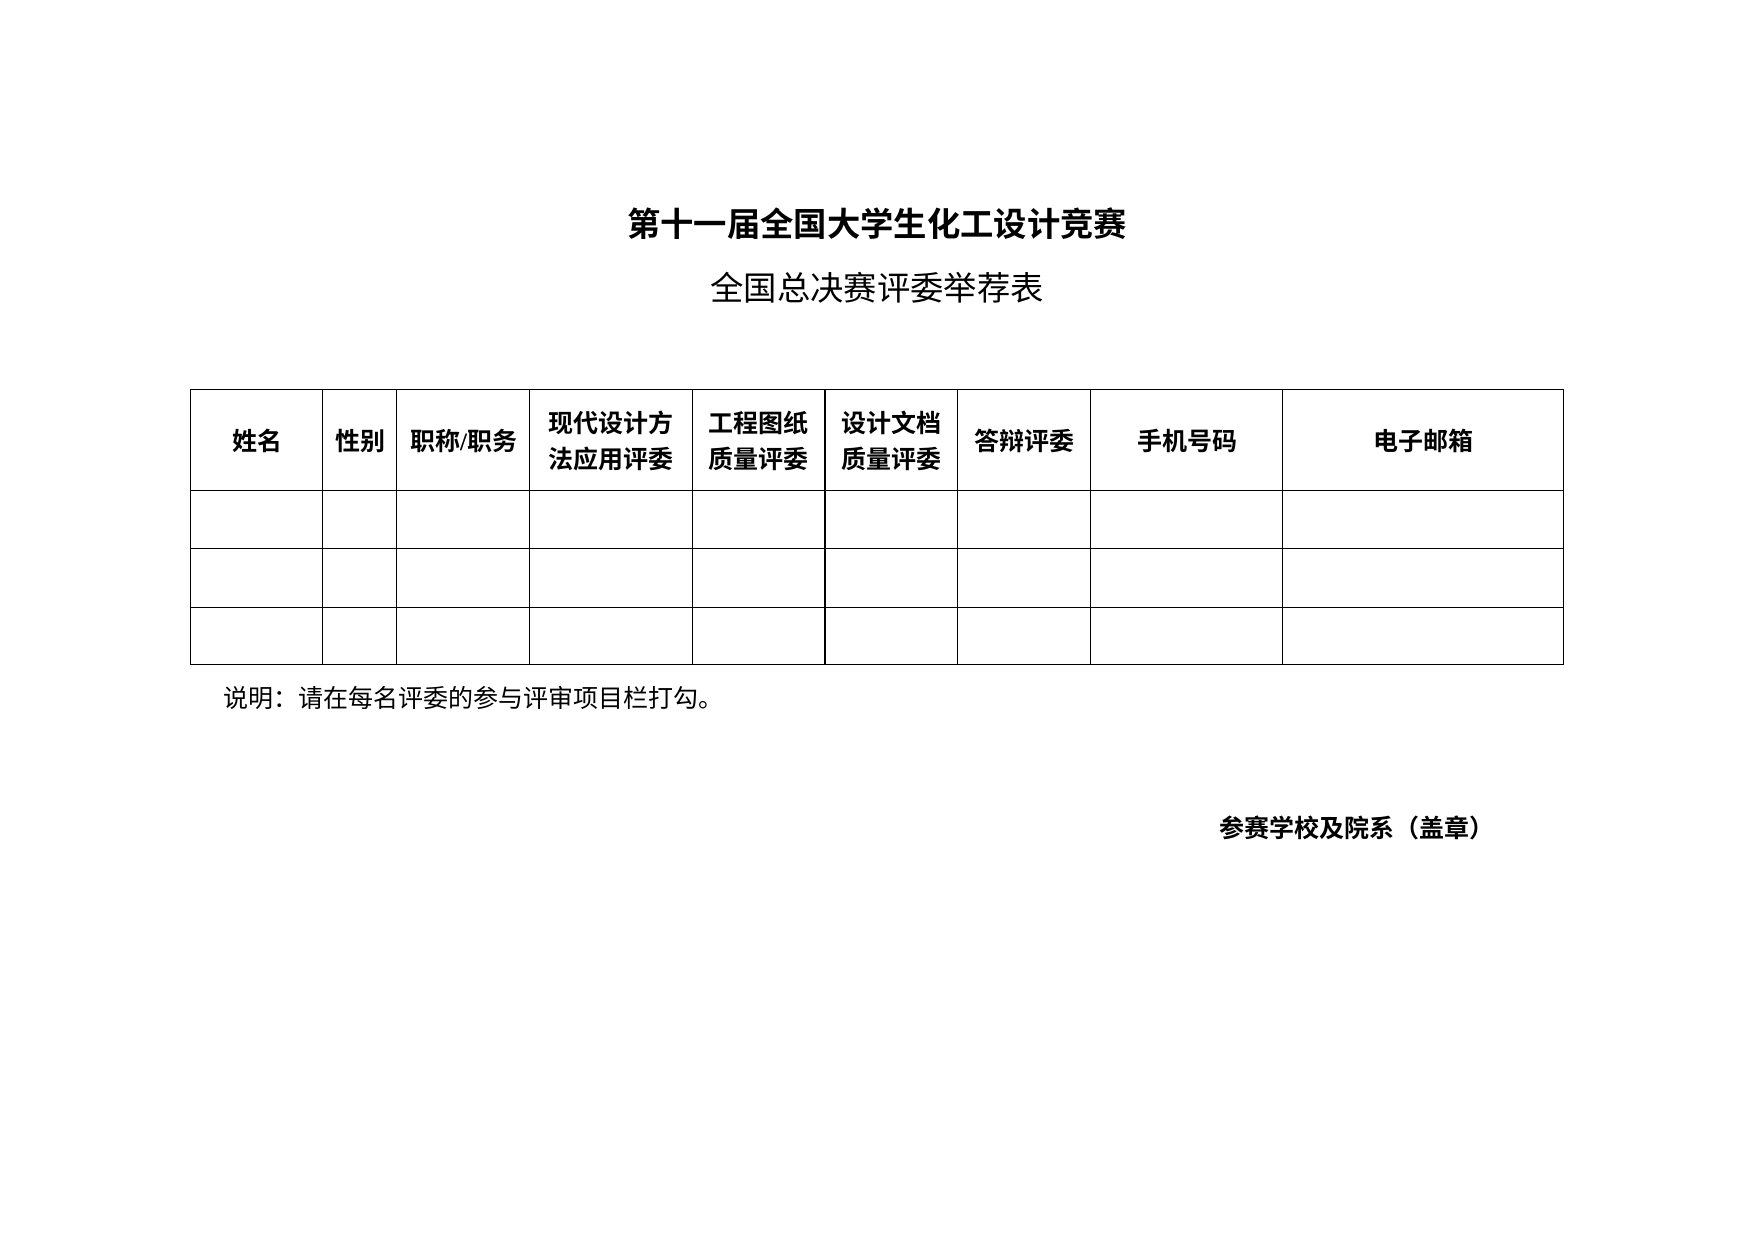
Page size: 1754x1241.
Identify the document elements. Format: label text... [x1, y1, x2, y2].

table_cell [397, 549, 529, 607]
table_header 姓名 [191, 390, 322, 490]
table_cell [397, 608, 529, 663]
table_cell [1283, 608, 1563, 663]
list 说明：请在每名评委的参与评审项目栏打勾。 [150, 664, 1604, 729]
table_header 电子邮箱 [1283, 390, 1563, 490]
table_cell [323, 491, 396, 548]
table_cell [530, 608, 692, 663]
table_cell [397, 491, 529, 548]
table_cell [826, 608, 957, 663]
table_cell [693, 491, 824, 548]
table_cell [530, 549, 692, 607]
table_header 性别 [323, 390, 396, 490]
table_cell [1091, 608, 1282, 663]
table_cell [693, 549, 824, 607]
table_cell [191, 608, 322, 663]
table_cell [191, 549, 322, 607]
table_header 手机号码 [1091, 390, 1282, 490]
table_cell [1283, 491, 1563, 548]
table_cell [1091, 491, 1282, 548]
table_cell [530, 491, 692, 548]
table_cell [826, 549, 957, 607]
table_cell [191, 491, 322, 548]
list 全国总决赛评委举荐表 [150, 253, 1604, 318]
table_cell [693, 608, 824, 663]
table_cell [1283, 549, 1563, 607]
table_header 设计文档 质量评委 [826, 390, 957, 490]
table_cell [826, 491, 957, 548]
table_cell [1091, 549, 1282, 607]
text 第十一届全国大学生化工设计竞赛 [150, 198, 1604, 246]
table_header 职称/职务 [397, 390, 529, 490]
table_cell [958, 608, 1090, 663]
table_cell [323, 549, 396, 607]
list 参赛学校及院系（盖章） [150, 794, 1494, 859]
table_header 工程图纸 质量评委 [693, 390, 824, 490]
table_cell [323, 608, 396, 663]
table_header 现代设计方 法应用评委 [530, 390, 692, 490]
table_cell [958, 549, 1090, 607]
table_header 答辩评委 [958, 390, 1090, 490]
table_cell [958, 491, 1090, 548]
